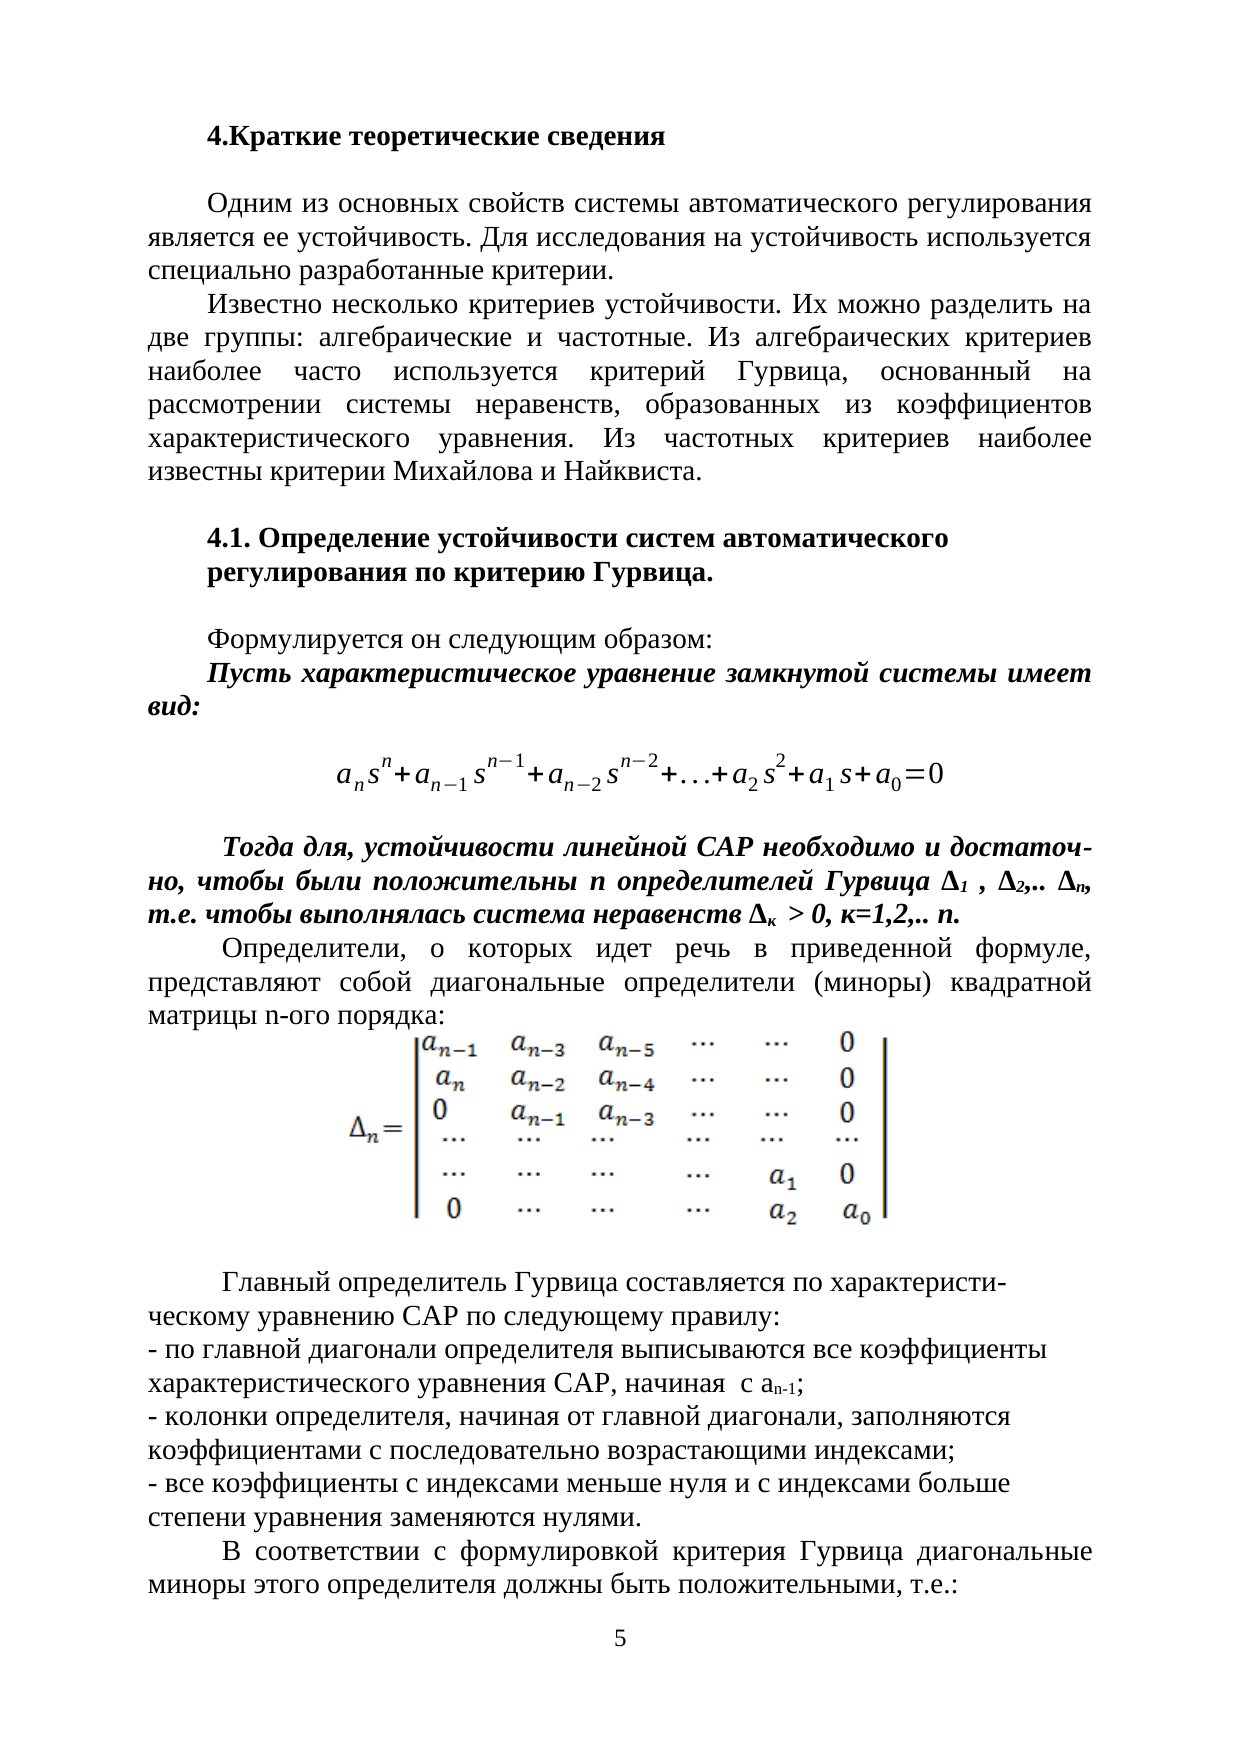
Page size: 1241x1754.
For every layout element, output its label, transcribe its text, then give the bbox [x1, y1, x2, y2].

text Тогда для, устойчивости линейной САР необходимо и достаточно, чтобы были положительны n определителей Гурвица ∆1 , ∆2,.. ∆n, т.е. чтобы выполнялась система неравенств ∆к > 0, к=1,2,.. n. [148, 829, 1092, 930]
text В соответствии с формулировкой критерия Гурвица диагональные миноры этого определителя должны быть положительными, т.е.: [148, 1533, 1092, 1600]
text - все коэффициенты с индексами меньше нуля и с индексами больше степени уравнения заменяются нулями. [148, 1466, 1092, 1533]
text Одним из основных свойств системы автоматического регулирования является ее устойчивость. Для исследования на устойчивость используется специально разработанные критерии. [148, 185, 1092, 286]
text Известно несколько критериев устойчивости. Их можно разделить на две группы: алгебраические и частотные. Из алгебраических критериев наиболее часто используется критерий Гурвица, основанный на рассмотрении системы неравенств, образованных из коэффициентов характеристического уравнения. Из частотных критериев наиболее известны критерии Михайлова и Найквиста. [148, 286, 1092, 487]
text Формулируется он следующим образом: [148, 621, 1092, 655]
text Пусть характеристическое уравнение замкнутой системы имеет вид: [148, 655, 1092, 722]
text 4.Краткие теоретические сведения [148, 118, 1092, 152]
text - по главной диагонали определителя выписываются все коэффициенты характеристического уравнения САР, начиная с an-1; [148, 1331, 1092, 1398]
text - колонки определителя, начиная от главной диагонали, заполняются коэффициентами с последовательно возрастающими индексами; [148, 1398, 1092, 1466]
text Определители, о которых идет речь в приведенной формуле, представляют собой диагональные определители (миноры) квадратной матрицы n-ого порядка: [148, 930, 1092, 1031]
text 4.1. Определение устойчивости систем автоматического регулирования по критерию Гурвица. [207, 521, 1092, 588]
picture [349, 1030, 891, 1231]
text Главный определитель Гурвица составляется по характеристическому уравнению САР по следующему правилу: [148, 1264, 1092, 1331]
